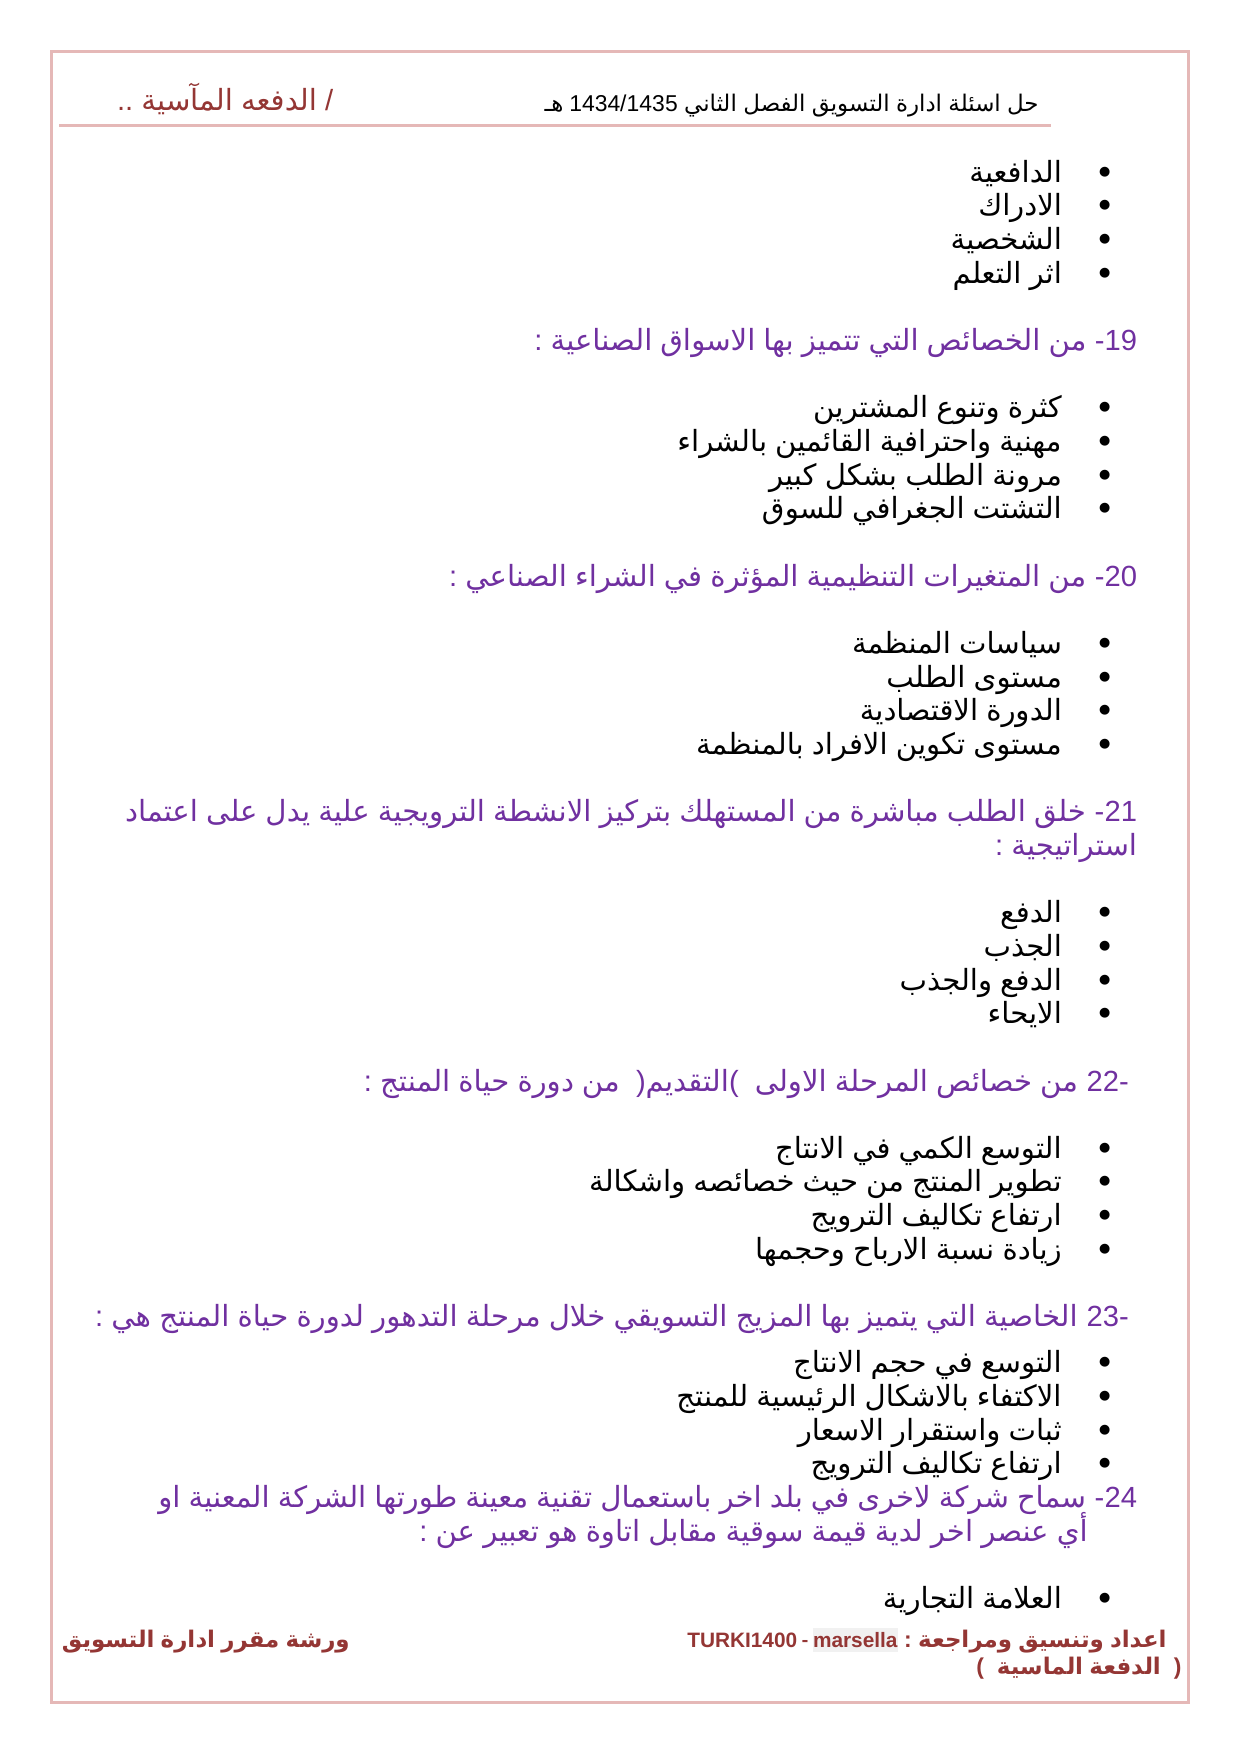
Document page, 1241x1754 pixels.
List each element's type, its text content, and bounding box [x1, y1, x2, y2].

text 24- سماح شركة لاخرى في بلد اخر باستعمال تقنية معينة طورتها الشركة المعنية او [59, 1480, 1137, 1514]
text 21- خلق الطلب مباشرة من المستهلك بتركيز الانشطة الترويجية علية يدل على اعتماد استراتيجية : [59, 794, 1137, 862]
list التوسع الكمي في الانتاج [59, 1131, 1099, 1164]
list العلامة التجارية [59, 1581, 1099, 1615]
list سياسات المنظمة [59, 626, 1099, 660]
list الايحاء [59, 996, 1099, 1030]
text 19- من الخصائص التي تتميز بها الاسواق الصناعية : [59, 323, 1137, 357]
list الدافعية [59, 155, 1099, 188]
list الجذب [59, 929, 1099, 963]
list ثبات واستقرار الاسعار [59, 1413, 1099, 1447]
list مستوى الطلب [59, 660, 1099, 693]
text -22 من خصائص المرحلة الاولى )التقديم( من دورة حياة المنتج : [59, 1064, 1137, 1097]
list التشتت الجغرافي للسوق [59, 492, 1099, 525]
list مهنية واحترافية القائمين بالشراء [59, 424, 1099, 458]
list كثرة وتنوع المشترين [59, 390, 1099, 424]
list ارتفاع تكاليف الترويج [59, 1447, 1099, 1480]
list الشخصية [59, 222, 1099, 256]
list الدورة الاقتصادية [59, 693, 1099, 727]
list زيادة نسبة الارباح وحجمها [59, 1232, 1099, 1266]
list الادراك [59, 188, 1099, 222]
list مرونة الطلب بشكل كبير [59, 458, 1099, 492]
text أي عنصر اخر لدية قيمة سوقية مقابل اتاوة هو تعبير عن : [59, 1514, 1137, 1547]
list الاكتفاء بالاشكال الرئيسية للمنتج [59, 1379, 1099, 1413]
list الدفع [59, 895, 1099, 929]
list التوسع في حجم الانتاج [59, 1345, 1099, 1379]
text -23 الخاصية التي يتميز بها المزيج التسويقي خلال مرحلة التدهور لدورة حياة المنتج هي : [59, 1299, 1137, 1333]
list ارتفاع تكاليف الترويج [59, 1198, 1099, 1232]
text 20- من المتغيرات التنظيمية المؤثرة في الشراء الصناعي : [59, 559, 1137, 592]
list تطوير المنتج من حيث خصائصه واشكالة [59, 1164, 1099, 1198]
list اثر التعلم [59, 256, 1099, 290]
list مستوى تكوين الافراد بالمنظمة [59, 727, 1099, 761]
list الدفع والجذب [59, 963, 1099, 996]
